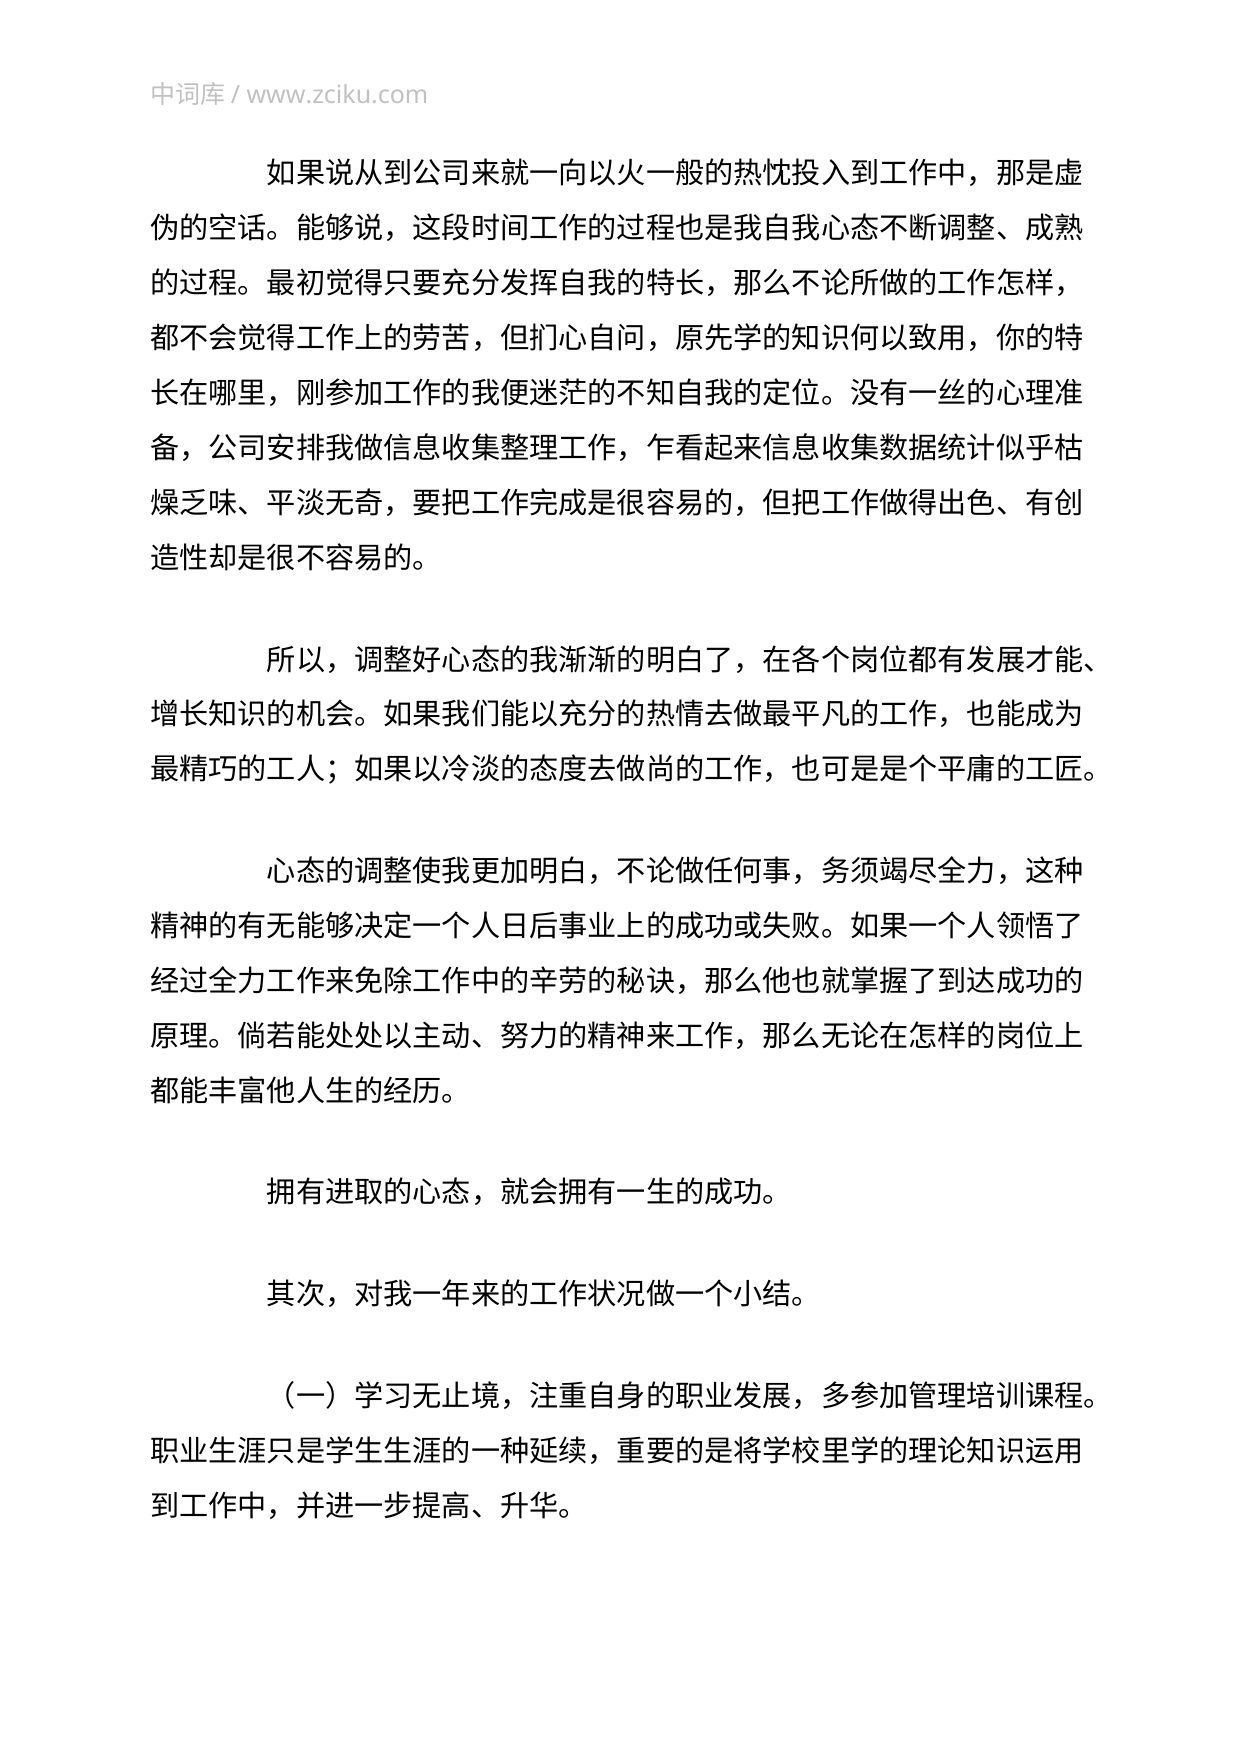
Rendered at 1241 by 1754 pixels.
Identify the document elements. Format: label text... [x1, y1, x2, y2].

text 如果说从到公司来就一向以火一般的热忱投入到工作中，那是虚伪的空话。能够说，这段时间工作的过程也是我自我心态不断调整、成熟的过程。最初觉得只要充分发挥自我的特长，那么不论所做的工作怎样，都不会觉得工作上的劳苦，但扪心自问，原先学的知识何以致用，你的特长在哪里，刚参加工作的我便迷茫的不知自我的定位。没有一丝的心理准备，公司安排我做信息收集整理工作，乍看起来信息收集数据统计似乎枯燥乏味、平淡无奇，要把工作完成是很容易的，但把工作做得出色、有创造性却是很不容易的。 [150, 150, 1090, 577]
text （一）学习无止境，注重自身的职业发展，多参加管理培训课程。职业生涯只是学生生涯的一种延续，重要的是将学校里学的理论知识运用到工作中，并进一步提高、升华。 [150, 1372, 1090, 1524]
text 其次，对我一年来的工作状况做一个小结。 [150, 1271, 1090, 1313]
text 所以，调整好心态的我渐渐的明白了，在各个岗位都有发展才能、增长知识的机会。如果我们能以充分的热情去做最平凡的工作，也能成为最精巧的工人；如果以冷淡的态度去做尚的工作，也可是是个平庸的工匠。 [150, 636, 1090, 788]
text 心态的调整使我更加明白，不论做任何事，务须竭尽全力，这种精神的有无能够决定一个人日后事业上的成功或失败。如果一个人领悟了经过全力工作来免除工作中的辛劳的秘诀，那么他也就掌握了到达成功的原理。倘若能处处以主动、努力的精神来工作，那么无论在怎样的岗位上都能丰富他人生的经历。 [150, 848, 1090, 1109]
text 拥有进取的心态，就会拥有一生的成功。 [150, 1169, 1090, 1211]
